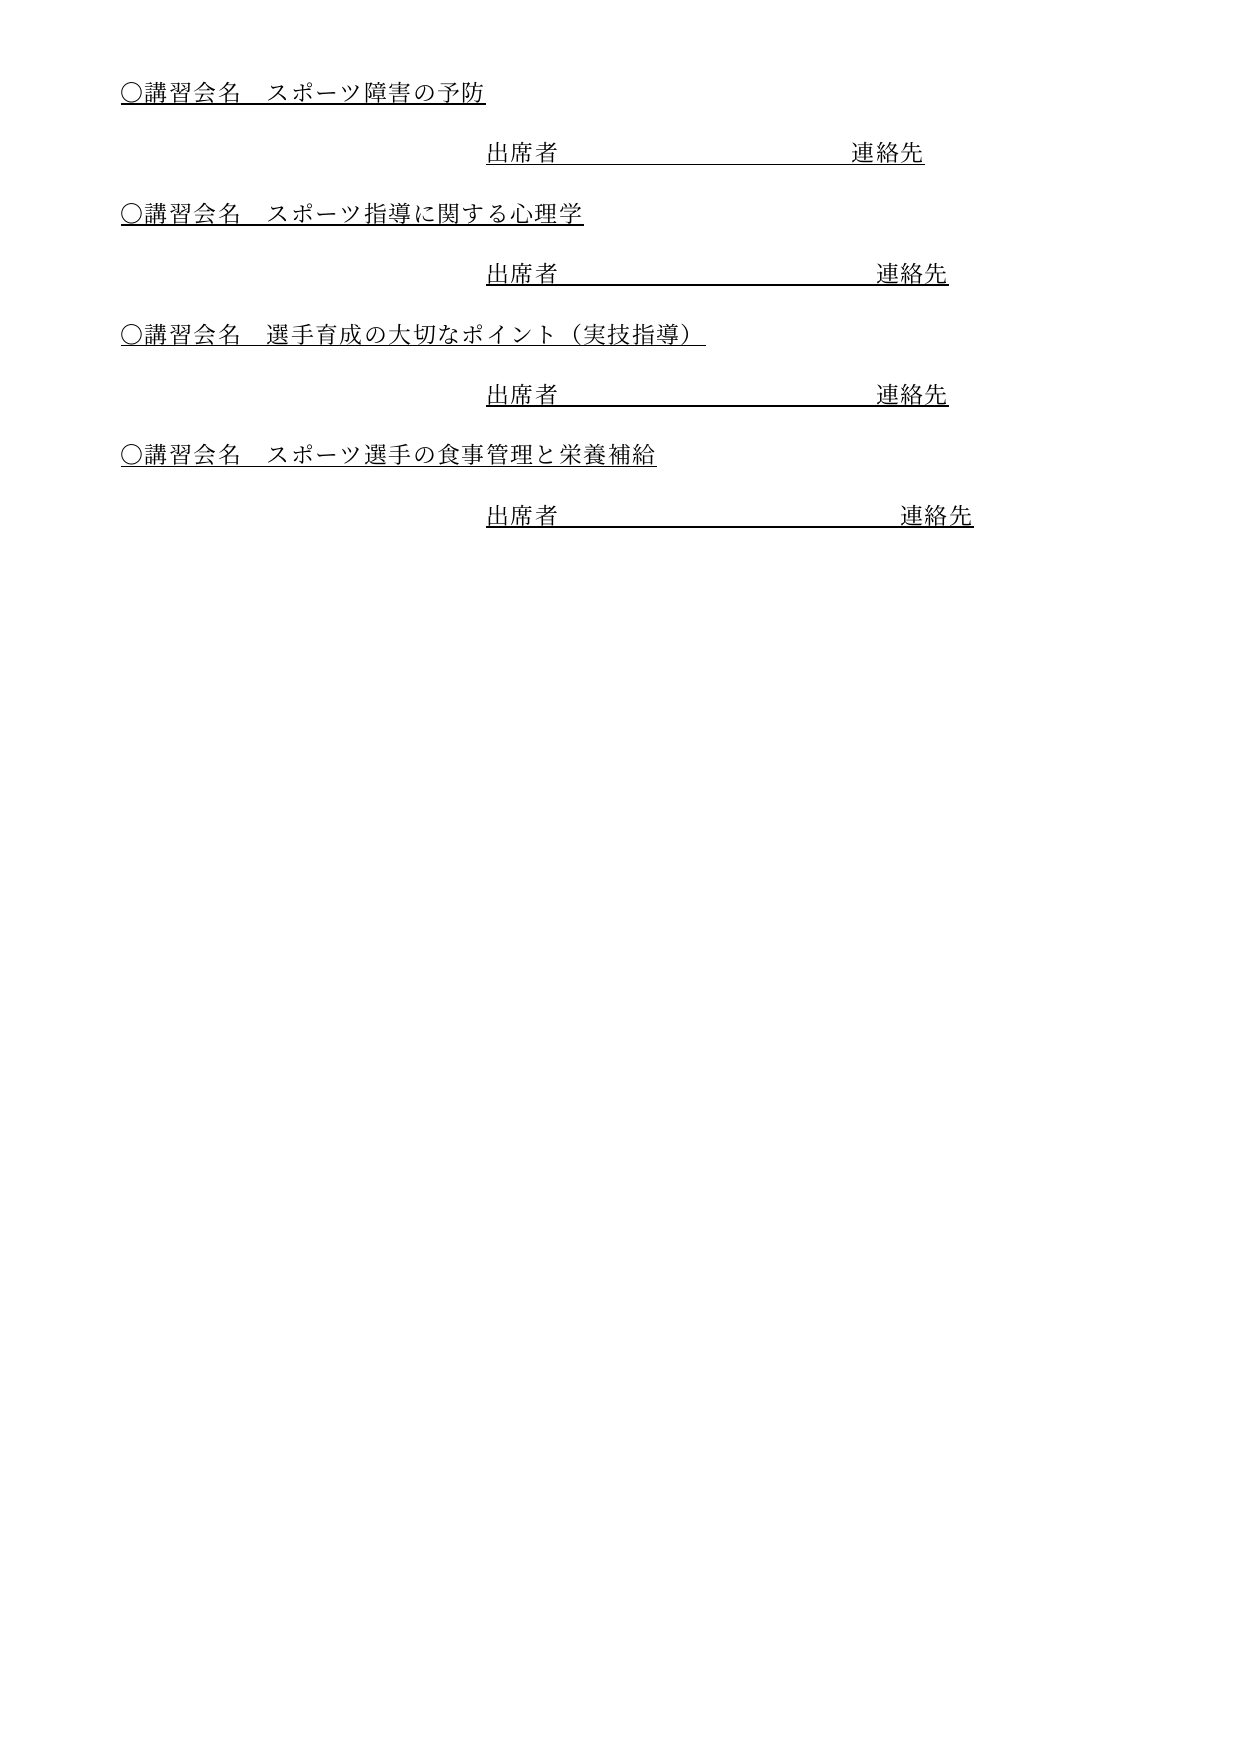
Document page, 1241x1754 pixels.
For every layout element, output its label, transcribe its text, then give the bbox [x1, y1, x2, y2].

text 〇講習会名 スポーツ指導に関する心理学 [96, 182, 1144, 243]
text 出席者 連絡先 [96, 363, 1144, 424]
text 出席者 連絡先 [96, 243, 1144, 303]
text 〇講習会名 スポーツ障害の予防 [96, 61, 1144, 122]
text 出席者 連絡先 [96, 484, 1144, 545]
text 出席者 連絡先 [96, 122, 1144, 182]
text 〇講習会名 スポーツ選手の食事管理と栄養補給 [96, 424, 1144, 484]
text 〇講習会名 選手育成の大切なポイント（実技指導） [96, 303, 1144, 363]
